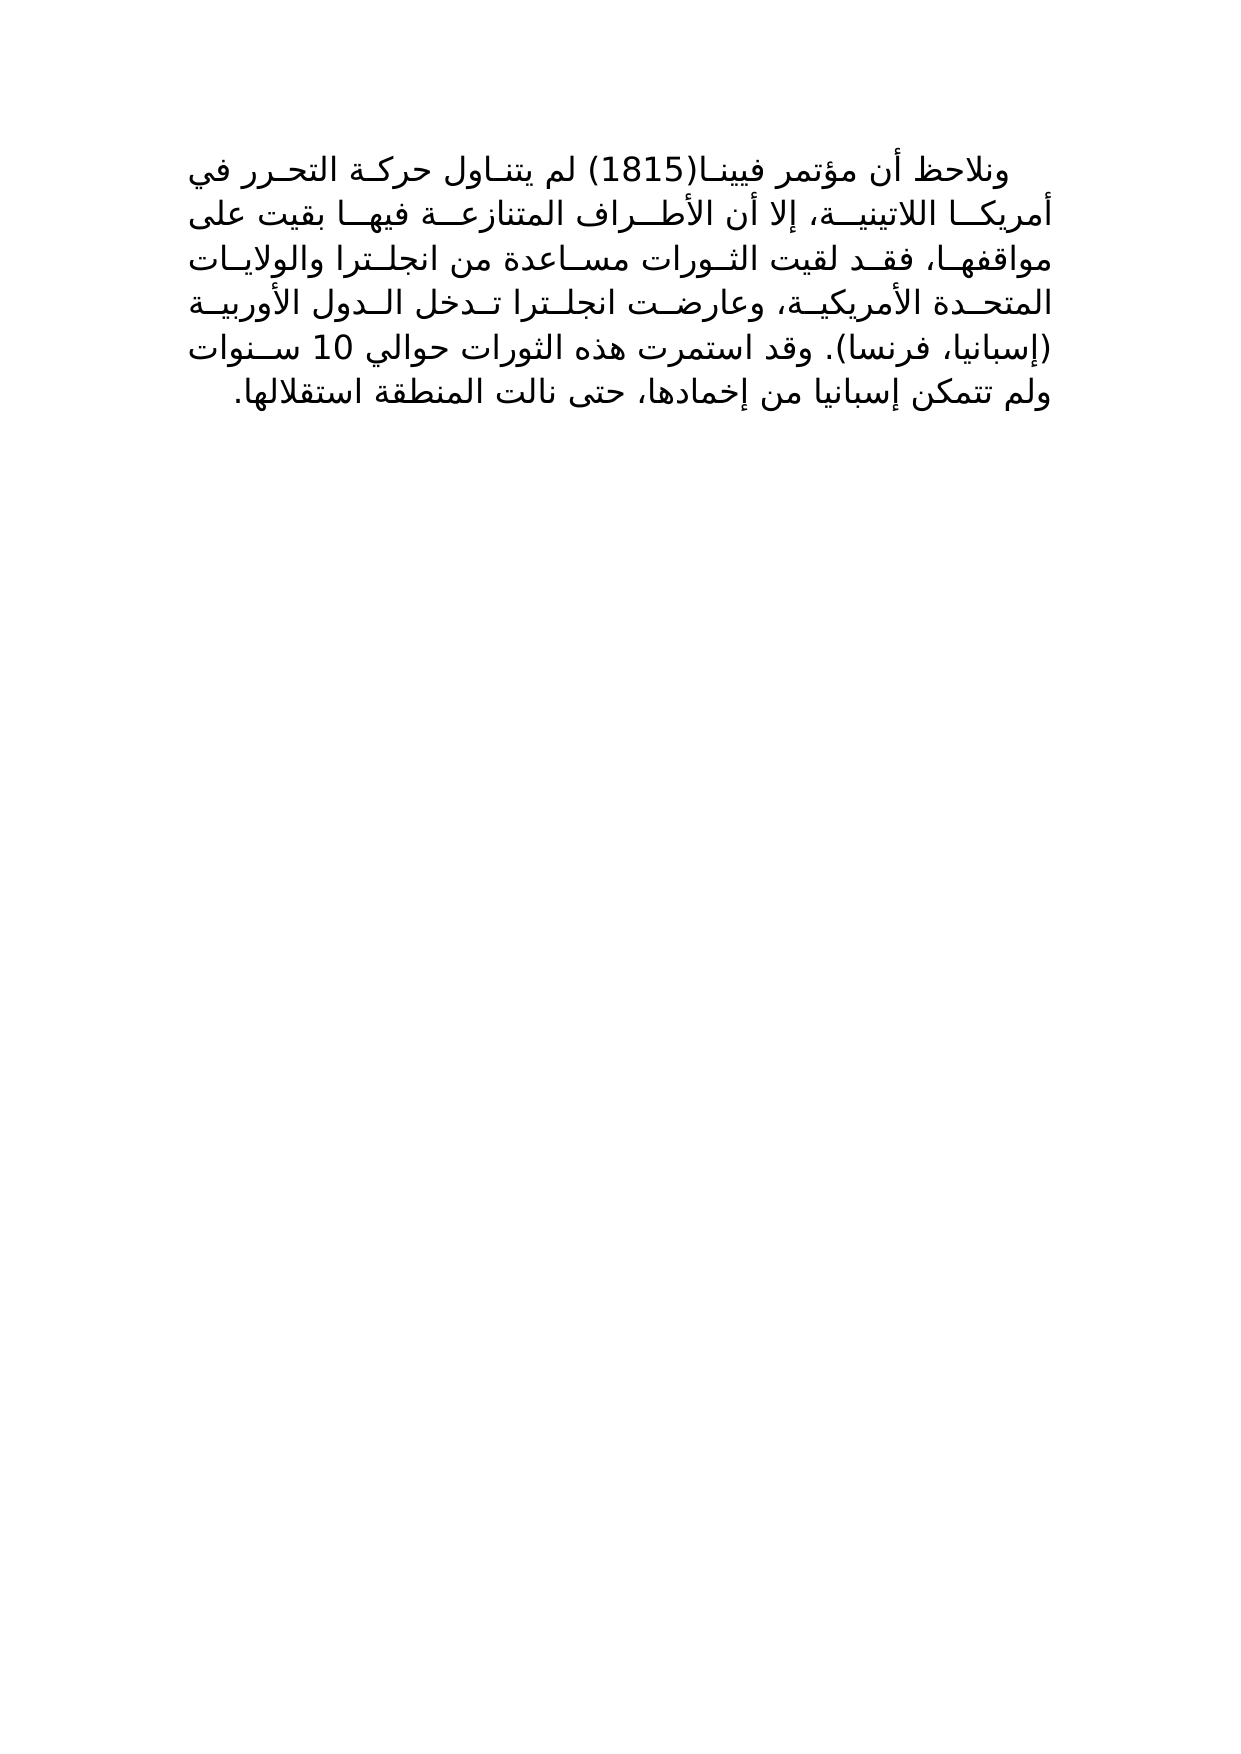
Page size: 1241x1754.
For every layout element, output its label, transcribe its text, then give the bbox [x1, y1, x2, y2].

text ونلاحظ أن مؤتمر فيينا(1815) لم يتناول حركة التحرر في أمريكا اللاتينية، إلا أن الأطراف المتنازعة فيها بقيت على مواقفها، فقد لقيت الثورات مساعدة من انجلترا والولايات المتحدة الأمريكية، وعارضت انجلترا تدخل الدول الأوربية (إسبانيا، فرنسا). وقد استمرت هذه الثورات حوالي 10 سنوات ولم تتمكن إسبانيا من إخمادها، حتى نالت المنطقة استقلالها. [187, 150, 1053, 412]
